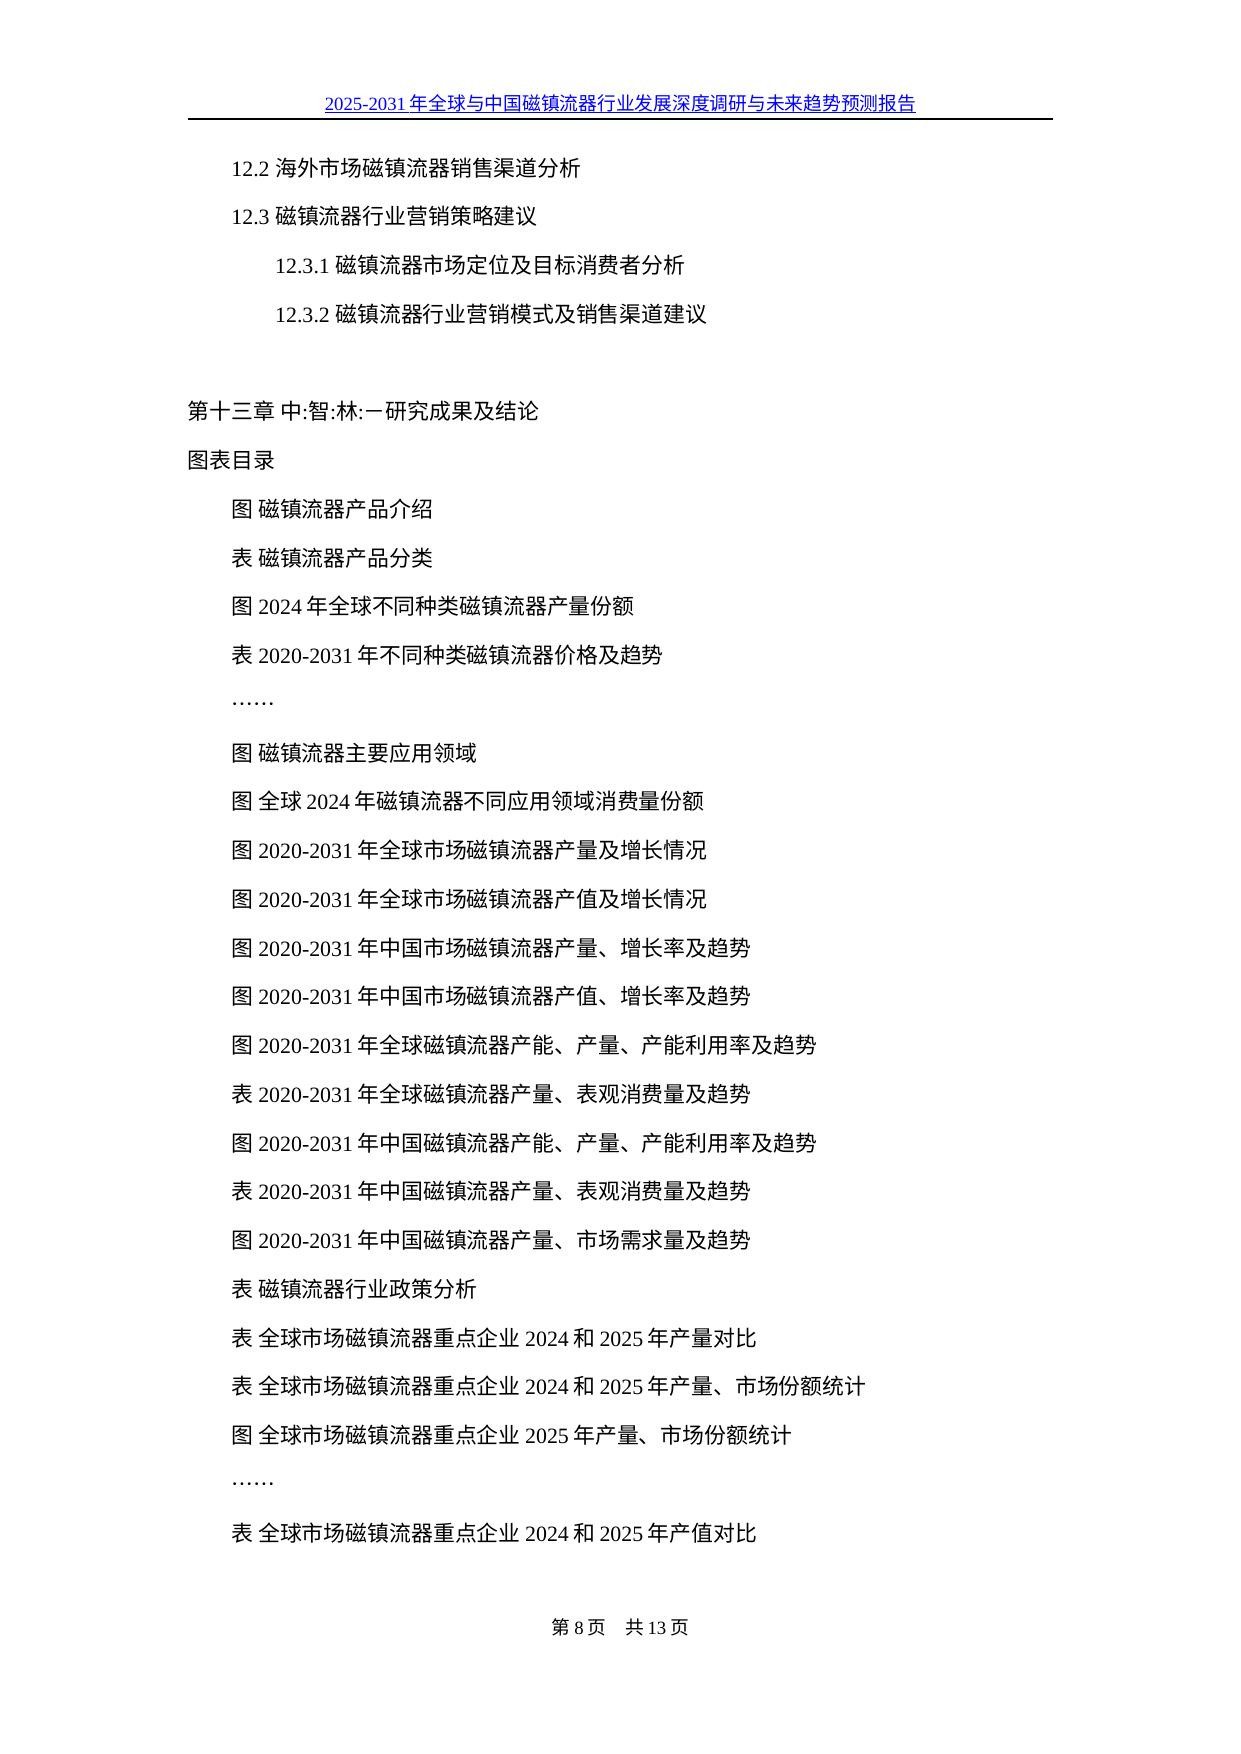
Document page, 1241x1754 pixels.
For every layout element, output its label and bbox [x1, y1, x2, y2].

text [187, 150, 1053, 1548]
